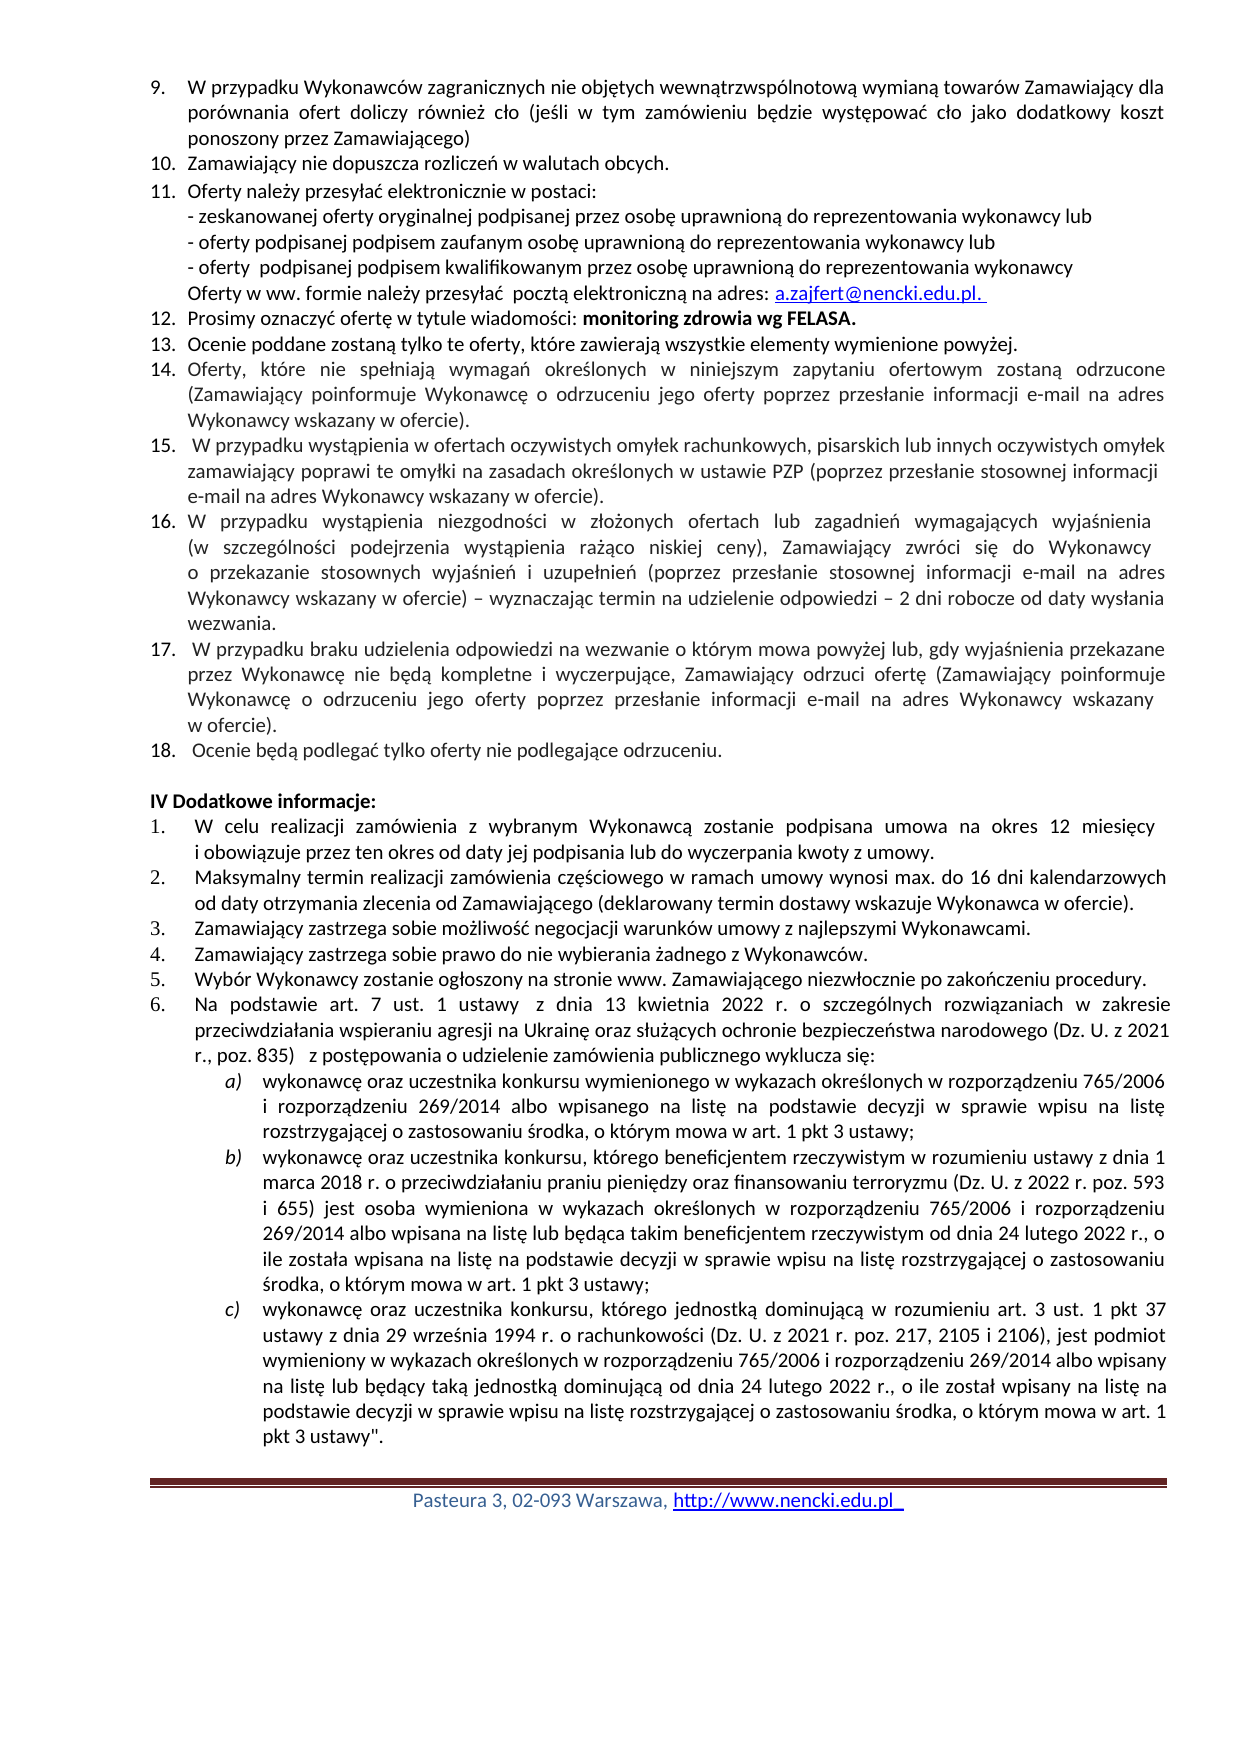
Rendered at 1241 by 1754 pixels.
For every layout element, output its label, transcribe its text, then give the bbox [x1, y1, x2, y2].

list Na podstawie art. 7 ust. 1 ustawy z dnia 13 kwietnia 2022 r. o szczególnych rozwiązaniach w zakresie przeciwdziałania wspieraniu agresji na Ukrainę oraz służących ochronie bezpieczeństwa narodowego (Dz. U. z 2021 r., poz. 835) z postępowania o udzielenie zamówienia publicznego wyklucza się: [150, 992, 1171, 1068]
list Oferty, które nie spełniają wymagań określonych w niniejszym zapytaniu ofertowym zostaną odrzucone (Zamawiający poinformuje Wykonawcę o odrzuceniu jego oferty poprzez przesłanie informacji e-mail na adres Wykonawcy wskazany w ofercie). [150, 356, 1167, 432]
list Oferty w ww. formie należy przesyłać pocztą elektroniczną na adres: a.zajfert@nencki.edu.pl. [187, 280, 1110, 305]
list - oferty podpisanej podpisem kwalifikowanym przez osobę uprawnioną do reprezentowania wykonawcy [187, 254, 1110, 280]
list W przypadku wystąpienia niezgodności w złożonych ofertach lub zagadnień wymagających wyjaśnienia (w szczególności podejrzenia wystąpienia rażąco niskiej ceny), Zamawiający zwróci się do Wykonawcy o przekazanie stosownych wyjaśnień i uzupełnień (poprzez przesłanie stosownej informacji e-mail na adres Wykonawcy wskazany w ofercie) – wyznaczając termin na udzielenie odpowiedzi – 2 dni robocze od daty wysłania wezwania. [150, 509, 1167, 636]
list W celu realizacji zamówienia z wybranym Wykonawcą zostanie podpisana umowa na okres 12 miesięcy i obowiązuje przez ten okres od daty jej podpisania lub do wyczerpania kwoty z umowy. [150, 814, 1169, 864]
list Wybór Wykonawcy zostanie ogłoszony na stronie www. Zamawiającego niezwłocznie po zakończeniu procedury. [150, 966, 1169, 992]
list wykonawcę oraz uczestnika konkursu, którego beneficjentem rzeczywistym w rozumieniu ustawy z dnia 1 marca 2018 r. o przeciwdziałaniu praniu pieniędzy oraz finansowaniu terroryzmu (Dz. U. z 2022 r. poz. 593 i 655) jest osoba wymieniona w wykazach określonych w rozporządzeniu 765/2006 i rozporządzeniu 269/2014 albo wpisana na listę lub będąca takim beneficjentem rzeczywistym od dnia 24 lutego 2022 r., o ile została wpisana na listę na podstawie decyzji w sprawie wpisu na listę rozstrzygającej o zastosowaniu środka, o którym mowa w art. 1 pkt 3 ustawy; [225, 1144, 1167, 1297]
list Oferty należy przesyłać elektronicznie w postaci: [150, 178, 1110, 204]
list W przypadku wystąpienia w ofertach oczywistych omyłek rachunkowych, pisarskich lub innych oczywistych omyłek zamawiający poprawi te omyłki na zasadach określonych w ustawie PZP (poprzez przesłanie stosownej informacji e-mail na adres Wykonawcy wskazany w ofercie). [150, 432, 1167, 509]
list Prosimy oznaczyć ofertę w tytule wiadomości: monitoring zdrowia wg FELASA. [150, 305, 1167, 331]
list Zamawiający zastrzega sobie możliwość negocjacji warunków umowy z najlepszymi Wykonawcami. [150, 915, 1169, 941]
text IV Dodatkowe informacje: [150, 788, 1110, 814]
list W przypadku Wykonawców zagranicznych nie objętych wewnątrzwspólnotową wymianą towarów Zamawiający dla porównania ofert doliczy również cło (jeśli w tym zamówieniu będzie występować cło jako dodatkowy koszt ponoszony przez Zamawiającego) [150, 74, 1166, 150]
text Pasteura 3, 02-093 Warszawa, http://www.nencki.edu.pl_ [150, 1488, 1167, 1513]
list Ocenie będą podlegać tylko oferty nie podlegające odrzuceniu. [150, 737, 1167, 763]
list W przypadku braku udzielenia odpowiedzi na wezwanie o którym mowa powyżej lub, gdy wyjaśnienia przekazane przez Wykonawcę nie będą kompletne i wyczerpujące, Zamawiający odrzuci ofertę (Zamawiający poinformuje Wykonawcę o odrzuceniu jego oferty poprzez przesłanie informacji e-mail na adres Wykonawcy wskazany w ofercie). [150, 636, 1167, 737]
list Zamawiający zastrzega sobie prawo do nie wybierania żadnego z Wykonawców. [150, 941, 1169, 966]
list Maksymalny termin realizacji zamówienia częściowego w ramach umowy wynosi max. do 16 dni kalendarzowych od daty otrzymania zlecenia od Zamawiającego (deklarowany termin dostawy wskazuje Wykonawca w ofercie). [150, 864, 1169, 915]
list wykonawcę oraz uczestnika konkursu, którego jednostką dominującą w rozumieniu art. 3 ust. 1 pkt 37 ustawy z dnia 29 września 1994 r. o rachunkowości (Dz. U. z 2021 r. poz. 217, 2105 i 2106), jest podmiot wymieniony w wykazach określonych w rozporządzeniu 765/2006 i rozporządzeniu 269/2014 albo wpisany na listę lub będący taką jednostką dominującą od dnia 24 lutego 2022 r., o ile został wpisany na listę na podstawie decyzji w sprawie wpisu na listę rozstrzygającej o zastosowaniu środka, o którym mowa w art. 1 pkt 3 ustawy". [225, 1297, 1169, 1449]
list - zeskanowanej oferty oryginalnej podpisanej przez osobę uprawnioną do reprezentowania wykonawcy lub [187, 204, 1110, 229]
list wykonawcę oraz uczestnika konkursu wymienionego w wykazach określonych w rozporządzeniu 765/2006 i rozporządzeniu 269/2014 albo wpisanego na listę na podstawie decyzji w sprawie wpisu na listę rozstrzygającej o zastosowaniu środka, o którym mowa w art. 1 pkt 3 ustawy; [225, 1068, 1167, 1144]
list - oferty podpisanej podpisem zaufanym osobę uprawnioną do reprezentowania wykonawcy lub [187, 229, 1110, 254]
list Ocenie poddane zostaną tylko te oferty, które zawierają wszystkie elementy wymienione powyżej. [150, 331, 1110, 356]
list Zamawiający nie dopuszcza rozliczeń w walutach obcych. [150, 150, 1166, 176]
